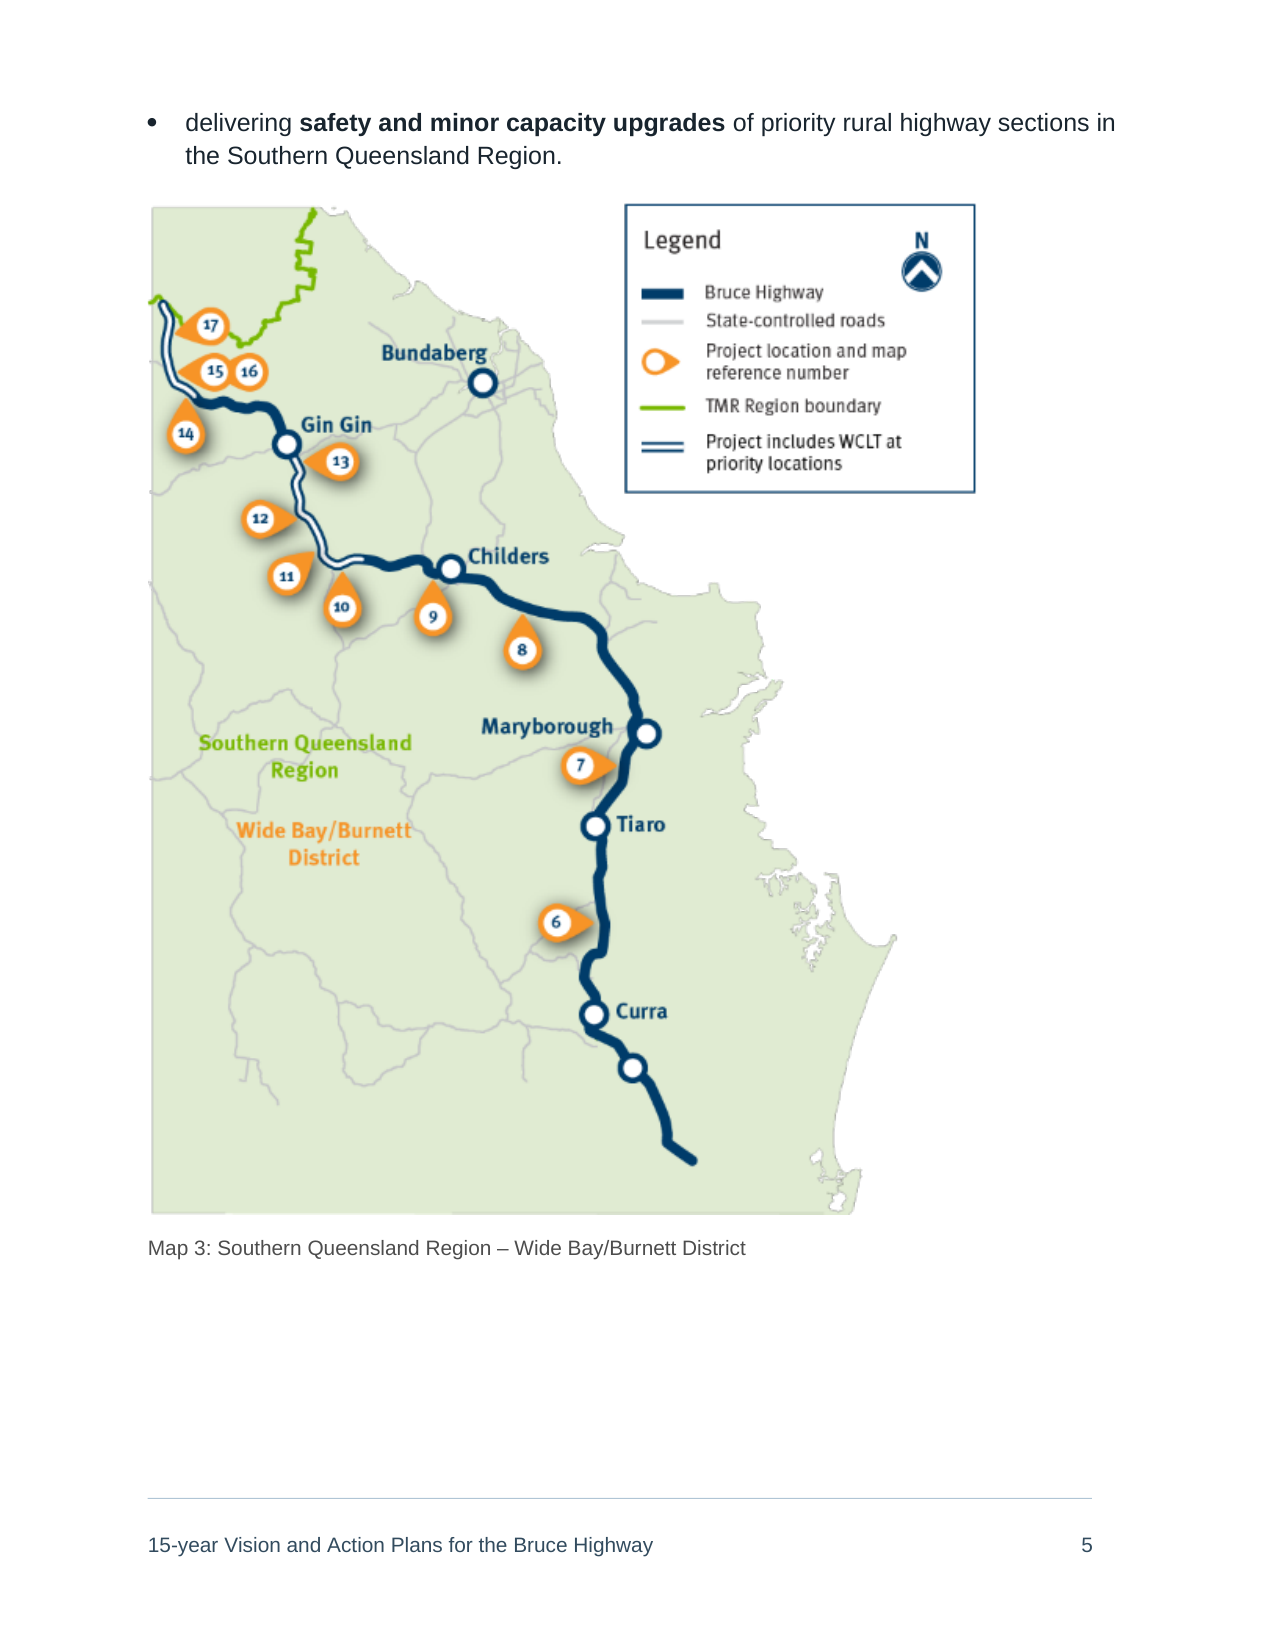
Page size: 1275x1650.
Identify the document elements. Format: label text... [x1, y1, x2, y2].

text Map 3: Southern Queensland Region – Wide Bay/Burnett District [148, 1231, 1127, 1260]
picture [147, 203, 977, 1215]
list delivering safety and minor capacity upgrades of priority rural highway sections in the Southern Queensland Region. [148, 103, 1127, 170]
